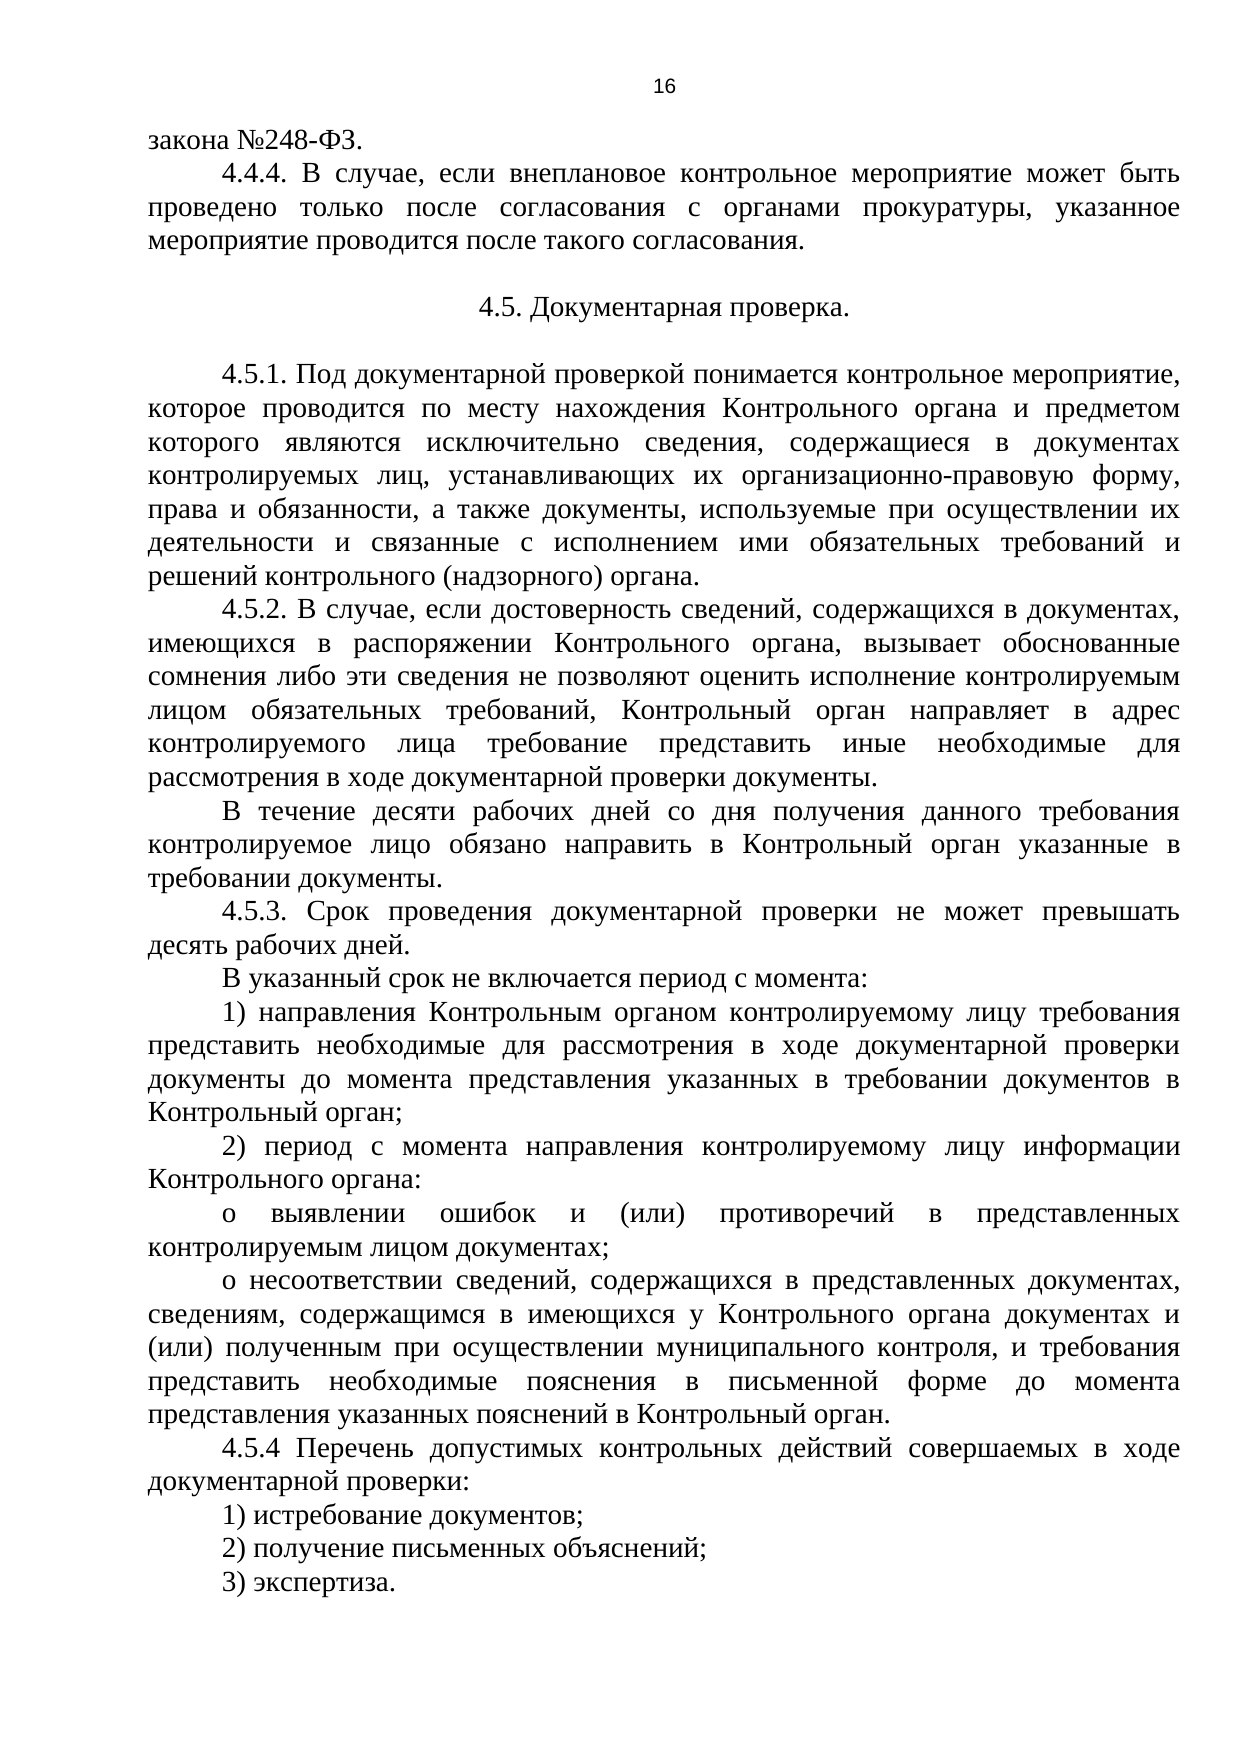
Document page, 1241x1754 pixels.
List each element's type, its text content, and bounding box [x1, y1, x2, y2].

list о несоответствии сведений, содержащихся в представленных документах, сведениям, содержащимся в имеющихся у Контрольного органа документах и (или) полученным при осуществлении муниципального контроля, и требования представить необходимые пояснения в письменной форме до момента представления указанных пояснений в Контрольный орган. [148, 1262, 1181, 1430]
list 1) направления Контрольным органом контролируемому лицу требования представить необходимые для рассмотрения в ходе документарной проверки документы до момента представления указанных в требовании документов в Контрольный орган; [148, 994, 1181, 1128]
list 4.5.4 Перечень допустимых контрольных действий совершаемых в ходе документарной проверки: [148, 1430, 1181, 1497]
list о выявлении ошибок и (или) противоречий в представленных контролируемым лицом документах; [148, 1195, 1181, 1262]
text 3) экспертиза. [148, 1564, 1181, 1598]
text 4.5.1. Под документарной проверкой понимается контрольное мероприятие, которое проводится по месту нахождения Контрольного органа и предметом которого являются исключительно сведения, содержащиеся в документах контролируемых лиц, устанавливающих их организационно-правовую форму, права и обязанности, а также документы, используемые при осуществлении их деятельности и связанные с исполнением ими обязательных требований и решений контрольного (надзорного) органа. [148, 357, 1181, 591]
text 2) получение письменных объяснений; [148, 1531, 1181, 1564]
list В указанный срок не включается период с момента: [148, 960, 1181, 994]
text 1) истребование документов; [148, 1497, 1181, 1531]
text 4.5.2. В случае, если достоверность сведений, содержащихся в документах, имеющихся в распоряжении Контрольного органа, вызывает обоснованные сомнения либо эти сведения не позволяют оценить исполнение контролируемым лицом обязательных требований, Контрольный орган направляет в адрес контролируемого лица требование представить иные необходимые для рассмотрения в ходе документарной проверки документы. [148, 591, 1181, 793]
text 4.4.4. В случае, если внеплановое контрольное мероприятие может быть проведено только после согласования с органами прокуратуры, указанное мероприятие проводится после такого согласования. [148, 155, 1181, 256]
text 4.5. Документарная проверка. [148, 289, 1181, 323]
text В течение десяти рабочих дней со дня получения данного требования контролируемое лицо обязано направить в Контрольный орган указанные в требовании документы. [148, 793, 1181, 893]
list 4.5.3. Срок проведения документарной проверки не может превышать десять рабочих дней. [148, 893, 1181, 960]
list 2) период с момента направления контролируемому лицу информации Контрольного органа: [148, 1128, 1181, 1195]
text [148, 122, 1181, 155]
